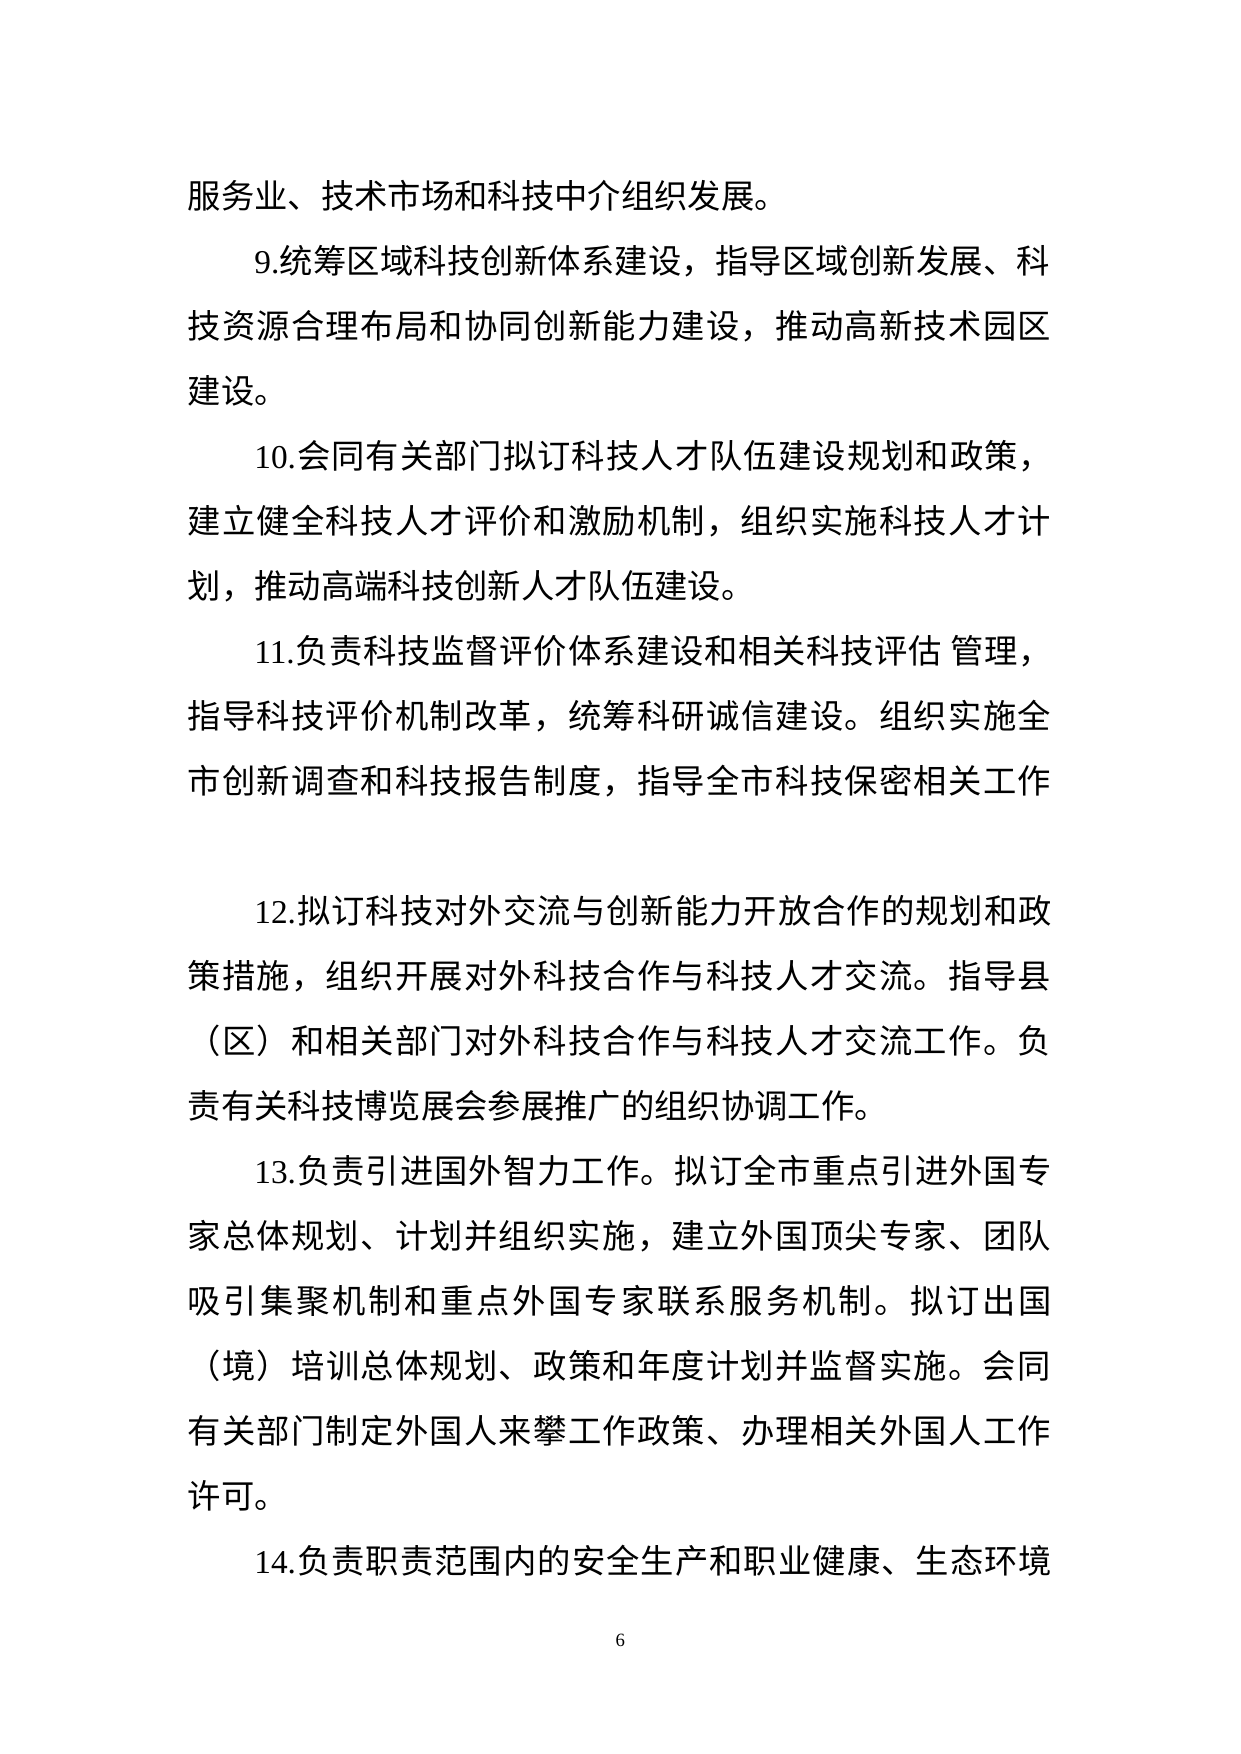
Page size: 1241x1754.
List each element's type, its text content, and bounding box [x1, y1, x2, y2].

text 9.统筹区域科技创新体系建设，指导区域创新发展、科技资源合理布局和协同创新能力建设，推动高新技术园区建设。 [187, 227, 1053, 422]
text 12.拟订科技对外交流与创新能力开放合作的规划和政策措施，组织开展对外科技合作与科技人才交流。指导县（区）和相关部门对外科技合作与科技人才交流工作。负责有关科技博览展会参展推广的组织协调工作。 [187, 877, 1053, 1137]
text 13.负责引进国外智力工作。拟订全市重点引进外国专家总体规划、计划并组织实施，建立外国顶尖专家、团队吸引集聚机制和重点外国专家联系服务机制。拟订出国（境）培训总体规划、政策和年度计划并监督实施。会同有关部门制定外国人来攀工作政策、办理相关外国人工作许可。 [187, 1137, 1053, 1527]
text 11.负责科技监督评价体系建设和相关科技评估 管理，指导科技评价机制改革，统筹科研诚信建设。组织实施全市创新调查和科技报告制度，指导全市科技保密相关工作。 [187, 617, 1053, 877]
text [187, 1527, 1053, 1592]
text 10.会同有关部门拟订科技人才队伍建设规划和政策，建立健全科技人才评价和激励机制，组织实施科技人才计划，推动高端科技创新人才队伍建设。 [187, 422, 1053, 617]
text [187, 162, 1053, 227]
